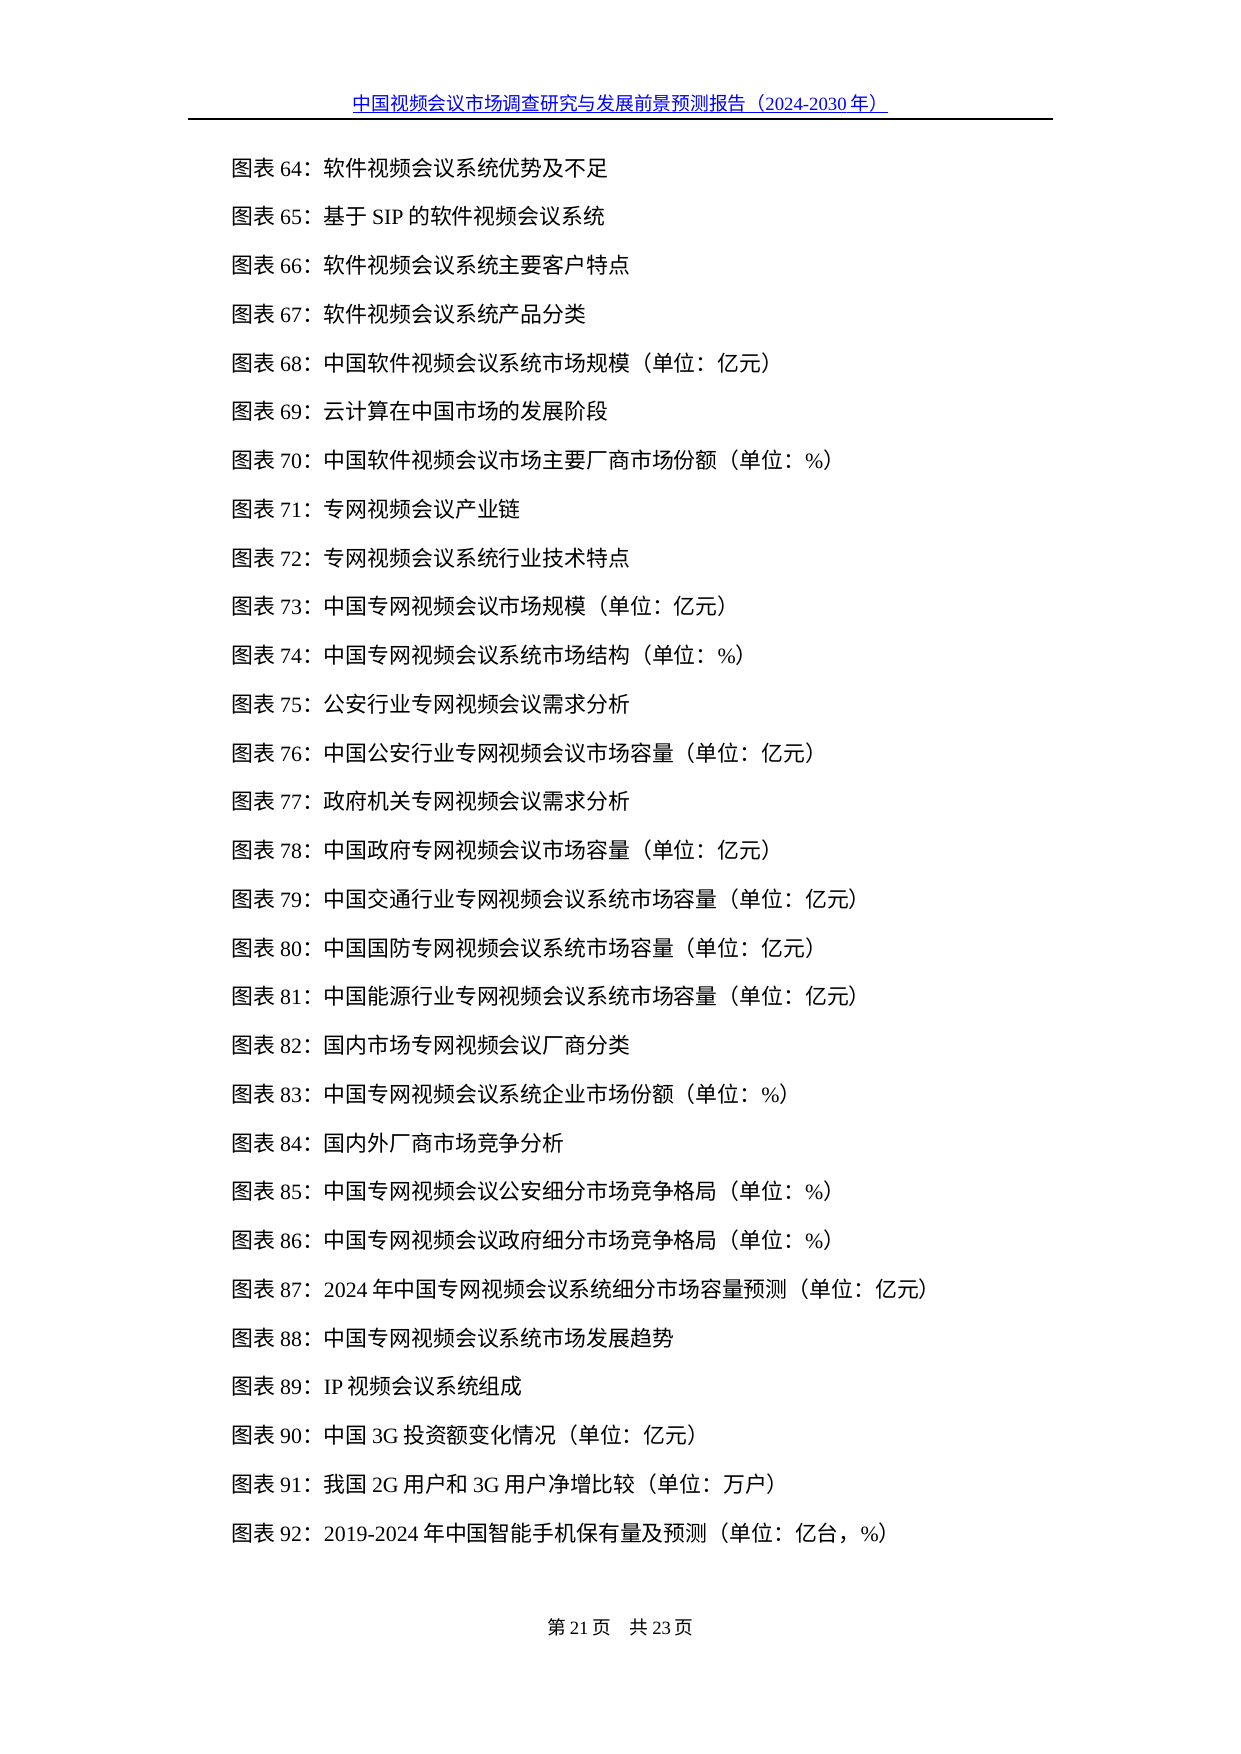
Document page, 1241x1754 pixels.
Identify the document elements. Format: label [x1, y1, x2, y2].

text [187, 150, 1053, 1548]
